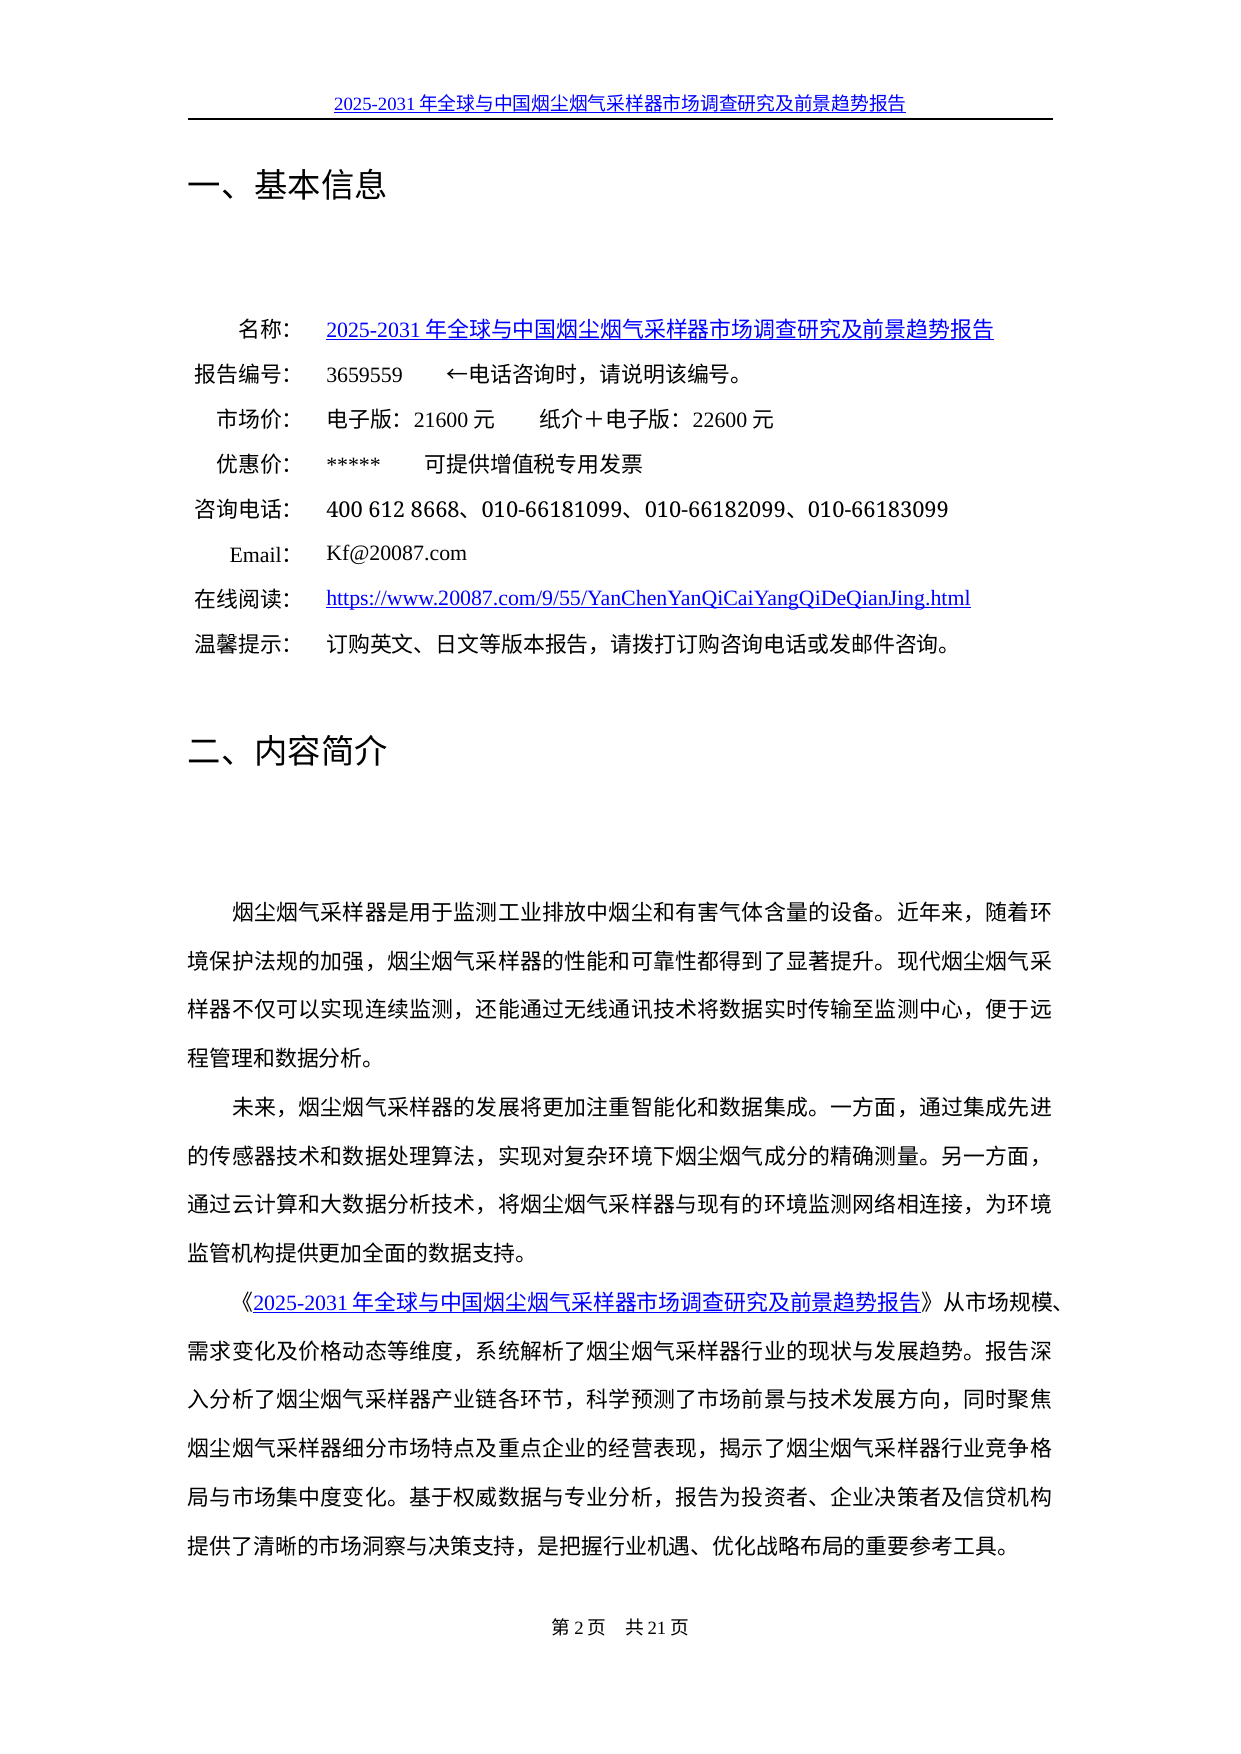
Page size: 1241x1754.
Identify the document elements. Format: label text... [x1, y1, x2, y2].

table_cell 400 612 8668、010-66181099、010-66182099、010-66183099 [315, 492, 1073, 537]
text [187, 894, 1053, 1561]
title 二、内容简介 [187, 717, 1053, 782]
table_cell 报告编号： [167, 357, 315, 402]
table_cell 订购英文、日文等版本报告，请拨打订购咨询电话或发邮件咨询。 [315, 627, 1073, 672]
title 一、基本信息 [187, 150, 1053, 215]
table_cell 在线阅读： [167, 582, 315, 627]
table_cell Kf@20087.com [315, 537, 1073, 582]
table_cell [315, 582, 1073, 627]
table_cell 3659559 ←电话咨询时，请说明该编号。 [315, 357, 1073, 402]
table_cell 电子版：21600 元 纸介＋电子版：22600 元 [315, 402, 1073, 447]
table_header 名称： [167, 312, 315, 357]
table_cell 咨询电话： [167, 492, 315, 537]
table_cell 市场价： [167, 402, 315, 447]
table_cell 优惠价： [167, 447, 315, 492]
table_cell 温馨提示： [167, 627, 315, 672]
table_cell ***** 可提供增值税专用发票 [315, 447, 1073, 492]
table_header 2025-2031年全球与中国烟尘烟气采样器市场调查研究及前景趋势报告 [315, 312, 1073, 357]
table_cell Email： [167, 537, 315, 582]
